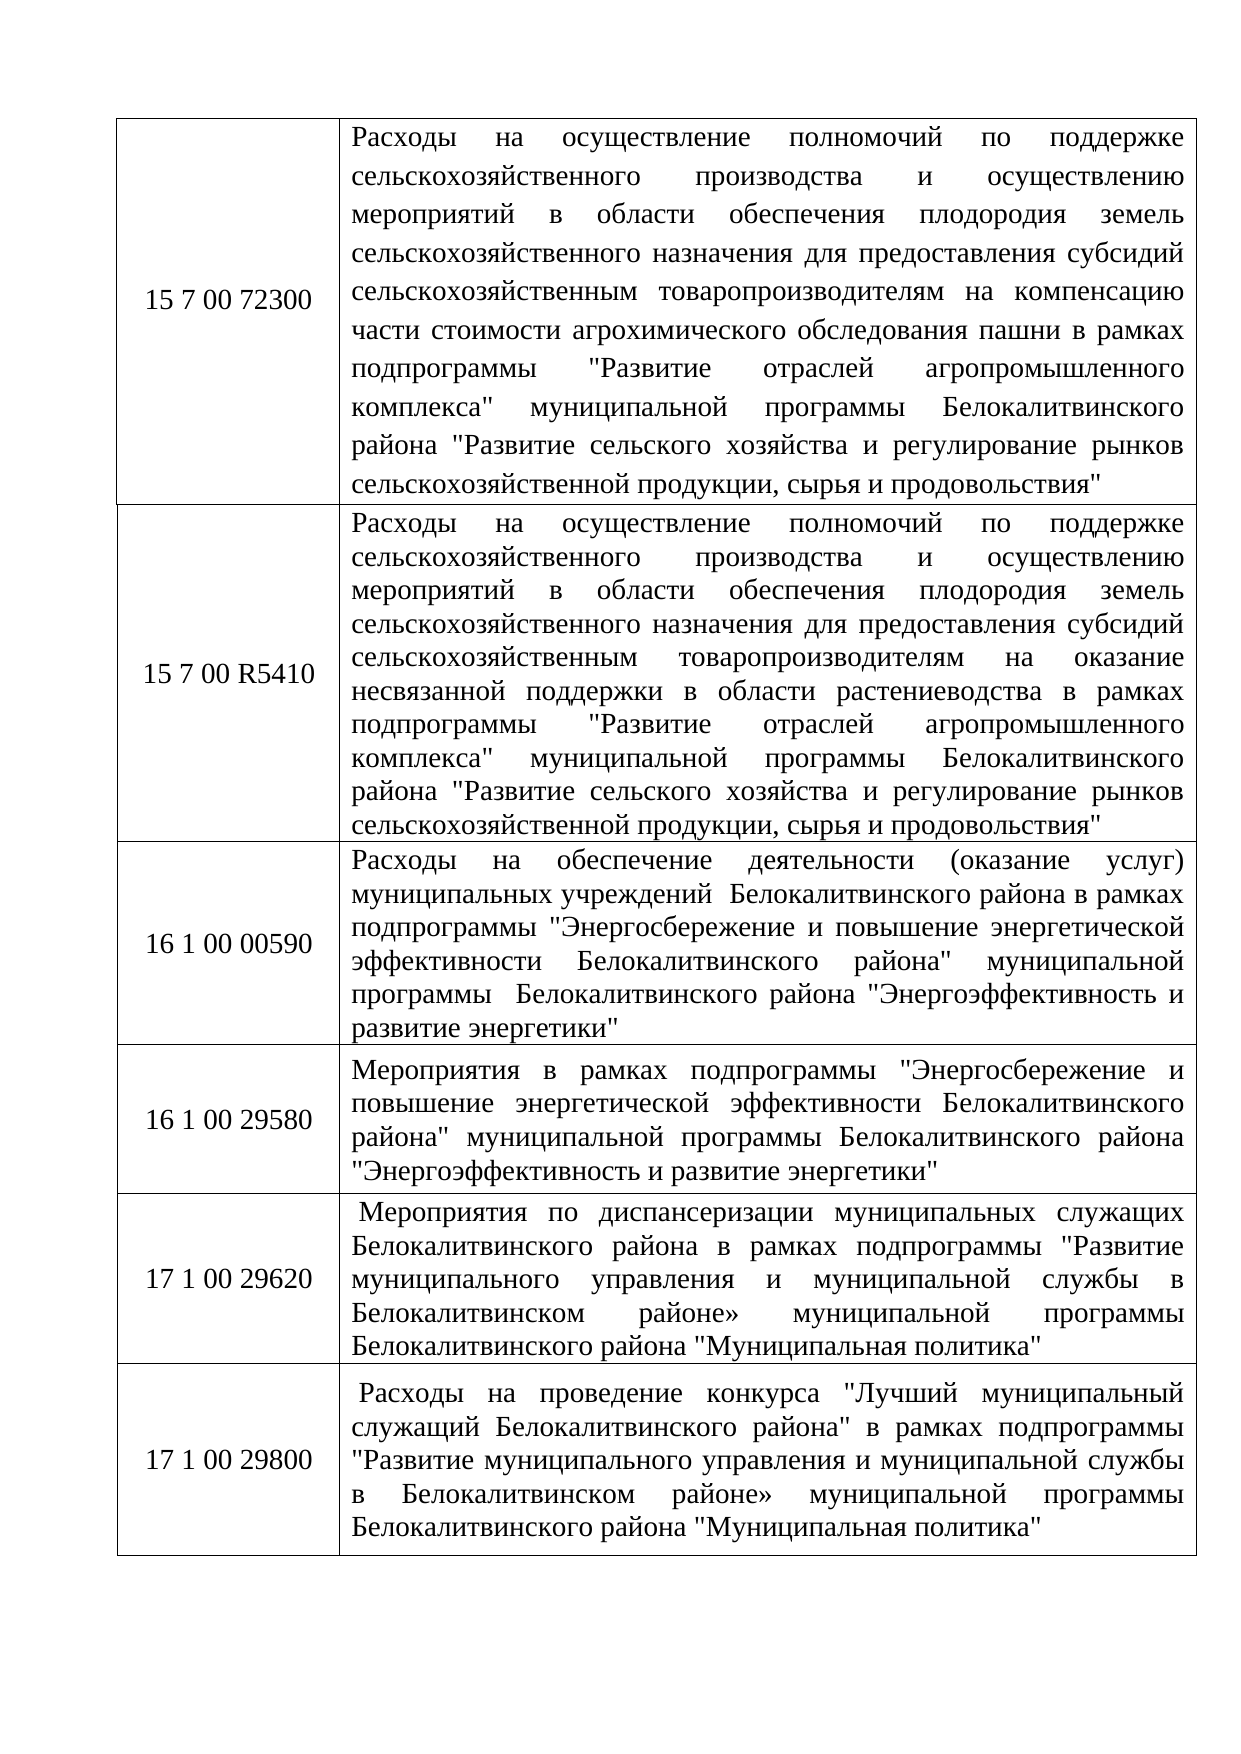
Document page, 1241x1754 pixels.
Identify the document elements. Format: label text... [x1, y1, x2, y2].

table_cell Мероприятия в рамках подпрограммы "Энергосбережение и повышение энергетической эффективности Белокалитвинского района" муниципальной программы Белокалитвинского района "Энергоэффективность и развитие энергетики" [340, 1045, 1196, 1193]
table_cell Расходы на обеспечение деятельности (оказание услуг) муниципальных учреждений Белокалитвинского района в рамках подпрограммы "Энергосбережение и повышение энергетической эффективности Белокалитвинского района" муниципальной программы Белокалитвинского района "Энергоэффективность и развитие энергетики" [340, 842, 1196, 1044]
table_cell 15 7 00 R5410 [118, 505, 339, 841]
table_cell Мероприятия по диспансеризации муниципальных служащих Белокалитвинского района в рамках подпрограммы "Развитие муниципального управления и муниципальной службы в Белокалитвинском районе» муниципальной программы Белокалитвинского района "Муниципальная политика" [340, 1194, 1196, 1362]
table_cell 15 7 00 72300 [117, 119, 339, 504]
table_cell Расходы на осуществление полномочий по поддержке сельскохозяйственного производства и осуществлению мероприятий в области обеспечения плодородия земель сельскохозяйственного назначения для предоставления субсидий сельскохозяйственным товаропроизводителям на компенсацию части стоимости агрохимического обследования пашни в рамках подпрограммы "Развитие отраслей агропромышленного комплекса" муниципальной программы Белокалитвинского района "Развитие сельского хозяйства и регулирование рынков сельскохозяйственной продукции, сырья и продовольствия" [340, 119, 1196, 504]
table_cell 17 1 00 29620 [118, 1194, 339, 1362]
table_cell Расходы на проведение конкурса "Лучший муниципальный служащий Белокалитвинского района" в рамках подпрограммы "Развитие муниципального управления и муниципальной службы в Белокалитвинском районе» муниципальной программы Белокалитвинского района "Муниципальная политика" [340, 1364, 1196, 1555]
table_cell 16 1 00 29580 [118, 1045, 339, 1193]
table_cell 17 1 00 29800 [118, 1364, 339, 1555]
table_cell 16 1 00 00590 [118, 842, 339, 1044]
